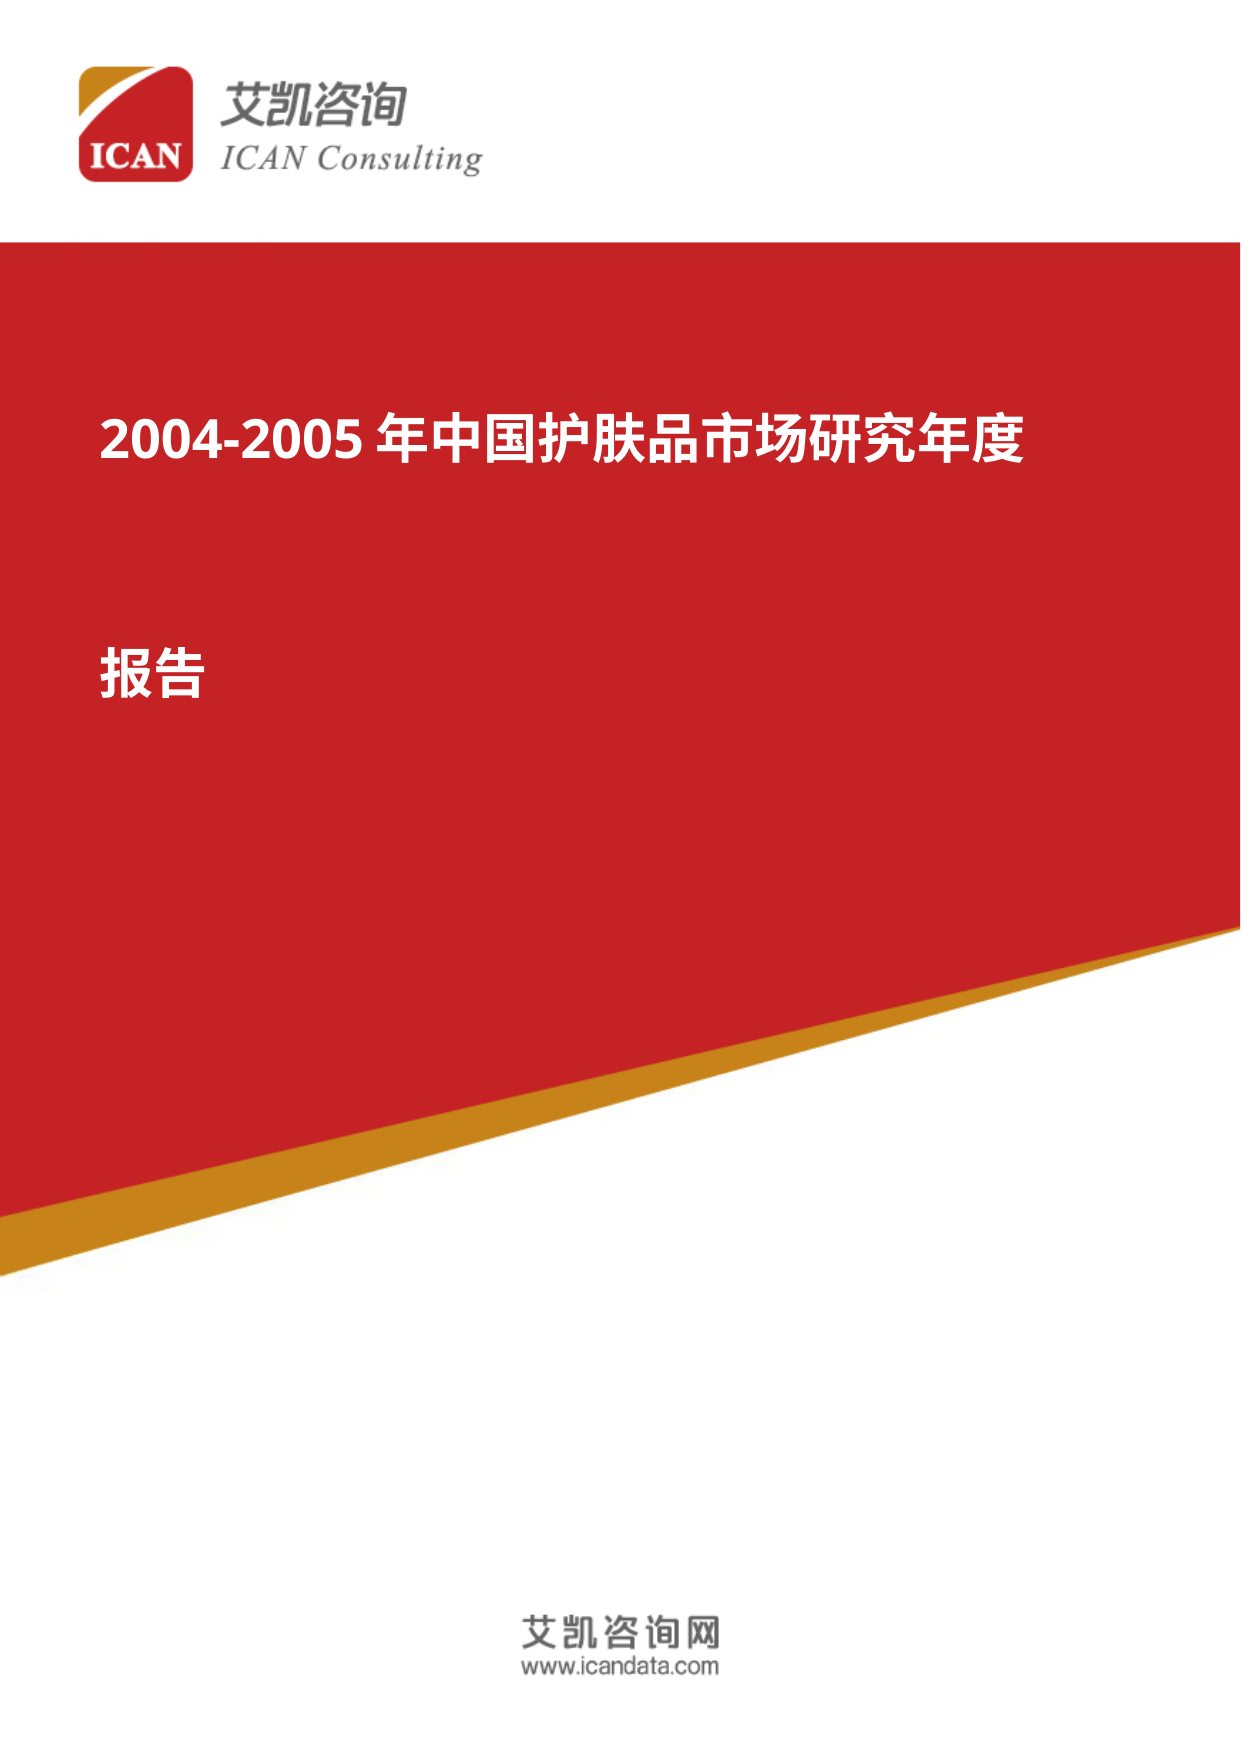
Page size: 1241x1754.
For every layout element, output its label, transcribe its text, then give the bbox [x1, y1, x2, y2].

subtitle 2004-2005年中国护肤品市场研究年度报告 [99, 386, 1053, 718]
picture [0, 5, 1241, 1754]
